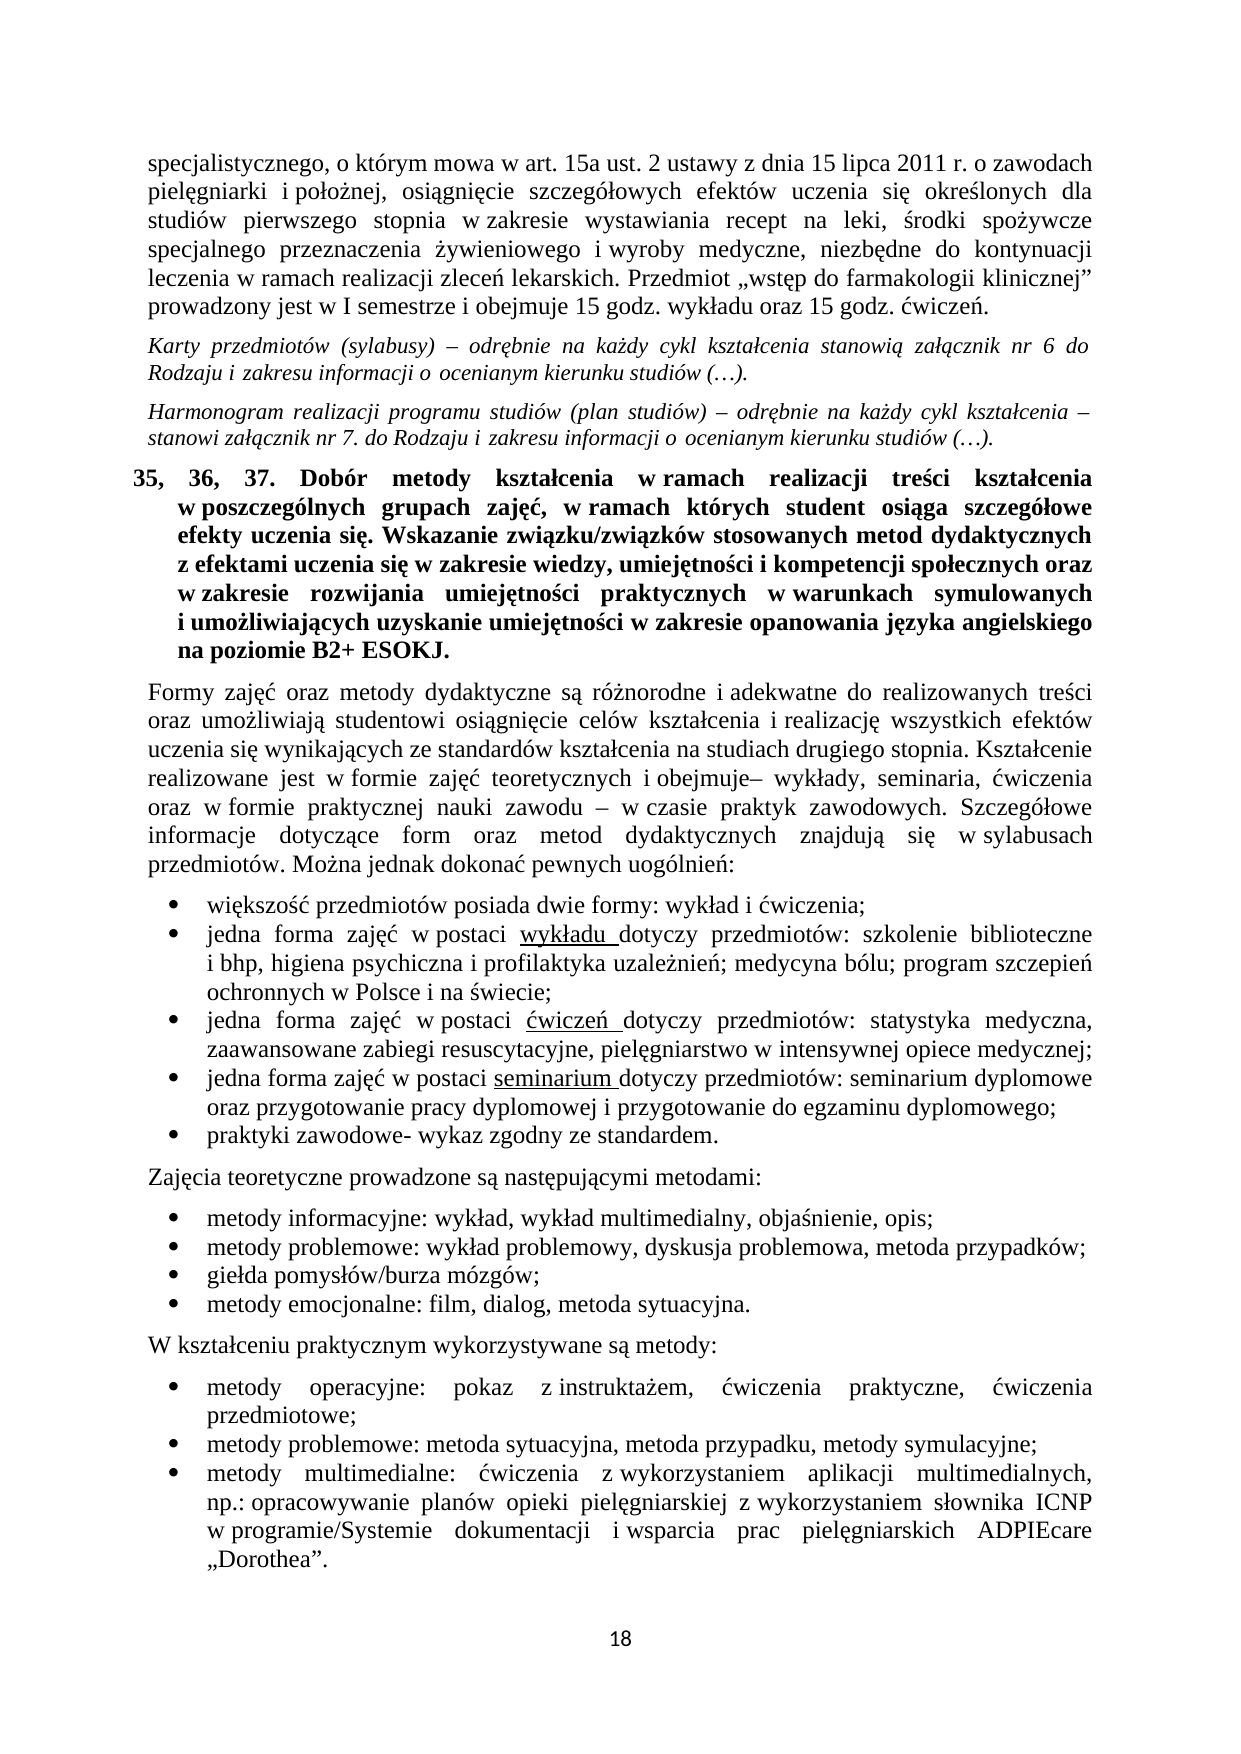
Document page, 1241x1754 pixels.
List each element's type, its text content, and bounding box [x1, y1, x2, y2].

list metody emocjonalne: film, dialog, metoda sytuacyjna. [169, 1289, 1093, 1318]
text Formy zajęć oraz metody dydaktyczne są różnorodne i adekwatne do realizowanych treści oraz umożliwiają studentowi osiągnięcie celów kształcenia i realizację wszystkich efektów uczenia się wynikających ze standardów kształcenia na studiach drugiego stopnia. Kształcenie realizowane jest w formie zajęć teoretycznych i obejmuje– wykłady, seminaria, ćwiczenia oraz w formie praktycznej nauki zawodu – w czasie praktyk zawodowych. Szczegółowe informacje dotyczące form oraz metod dydaktycznych znajdują się w sylabusach przedmiotów. Można jednak dokonać pewnych uogólnień: [148, 677, 1093, 878]
list metody problemowe: wykład problemowy, dyskusja problemowa, metoda przypadków; [169, 1232, 1093, 1261]
text 35, 36, 37. Dobór metody kształcenia w ramach realizacji treści kształcenia w poszczególnych grupach zajęć, w ramach których student osiąga szczegółowe efekty uczenia się. Wskazanie związku/związków stosowanych metod dydaktycznych z efektami uczenia się w zakresie wiedzy, umiejętności i kompetencji społecznych oraz w zakresie rozwijania umiejętności praktycznych w warunkach symulowanych i umożliwiających uzyskanie umiejętności w zakresie opanowania języka angielskiego na poziomie B2+ ESOKJ. [133, 463, 1093, 664]
list większość przedmiotów posiada dwie formy: wykład i ćwiczenia; [169, 891, 1093, 919]
list praktyki zawodowe- wykaz zgodny ze standardem. [169, 1121, 1093, 1149]
text Karty przedmiotów (sylabusy) – odrębnie na każdy cykl kształcenia stanowią załącznik nr 6 do Rodzaju i zakresu informacji o ocenianym kierunku studiów (…). [148, 333, 1093, 385]
list metody informacyjne: wykład, wykład multimedialny, objaśnienie, opis; [169, 1203, 1093, 1232]
list metody problemowe: metoda sytuacyjna, metoda przypadku, metody symulacyjne; [169, 1429, 1093, 1458]
list giełda pomysłów/burza mózgów; [169, 1261, 1093, 1289]
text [148, 148, 1093, 320]
text Zajęcia teoretyczne prowadzone są następującymi metodami: [148, 1162, 1093, 1191]
list jedna forma zajęć w postaci wykładu dotyczy przedmiotów: szkolenie biblioteczne i bhp, higiena psychiczna i profilaktyka uzależnień; medycyna bólu; program szczepień ochronnych w Polsce i na świecie; [169, 919, 1093, 1006]
text W kształceniu praktycznym wykorzystywane są metody: [148, 1331, 1093, 1359]
list metody multimedialne: ćwiczenia z wykorzystaniem aplikacji multimedialnych, np.: opracowywanie planów opieki pielęgniarskiej z wykorzystaniem słownika ICNP w programie/Systemie dokumentacji i wsparcia prac pielęgniarskich ADPIEcare „Dorothea”. [169, 1458, 1093, 1573]
list metody operacyjne: pokaz z instruktażem, ćwiczenia praktyczne, ćwiczenia przedmiotowe; [169, 1372, 1093, 1429]
list jedna forma zajęć w postaci ćwiczeń dotyczy przedmiotów: statystyka medyczna, zaawansowane zabiegi resuscytacyjne, pielęgniarstwo w intensywnej opiece medycznej; [169, 1006, 1093, 1063]
list jedna forma zajęć w postaci seminarium dotyczy przedmiotów: seminarium dyplomowe oraz przygotowanie pracy dyplomowej i przygotowanie do egzaminu dyplomowego; [169, 1063, 1093, 1121]
